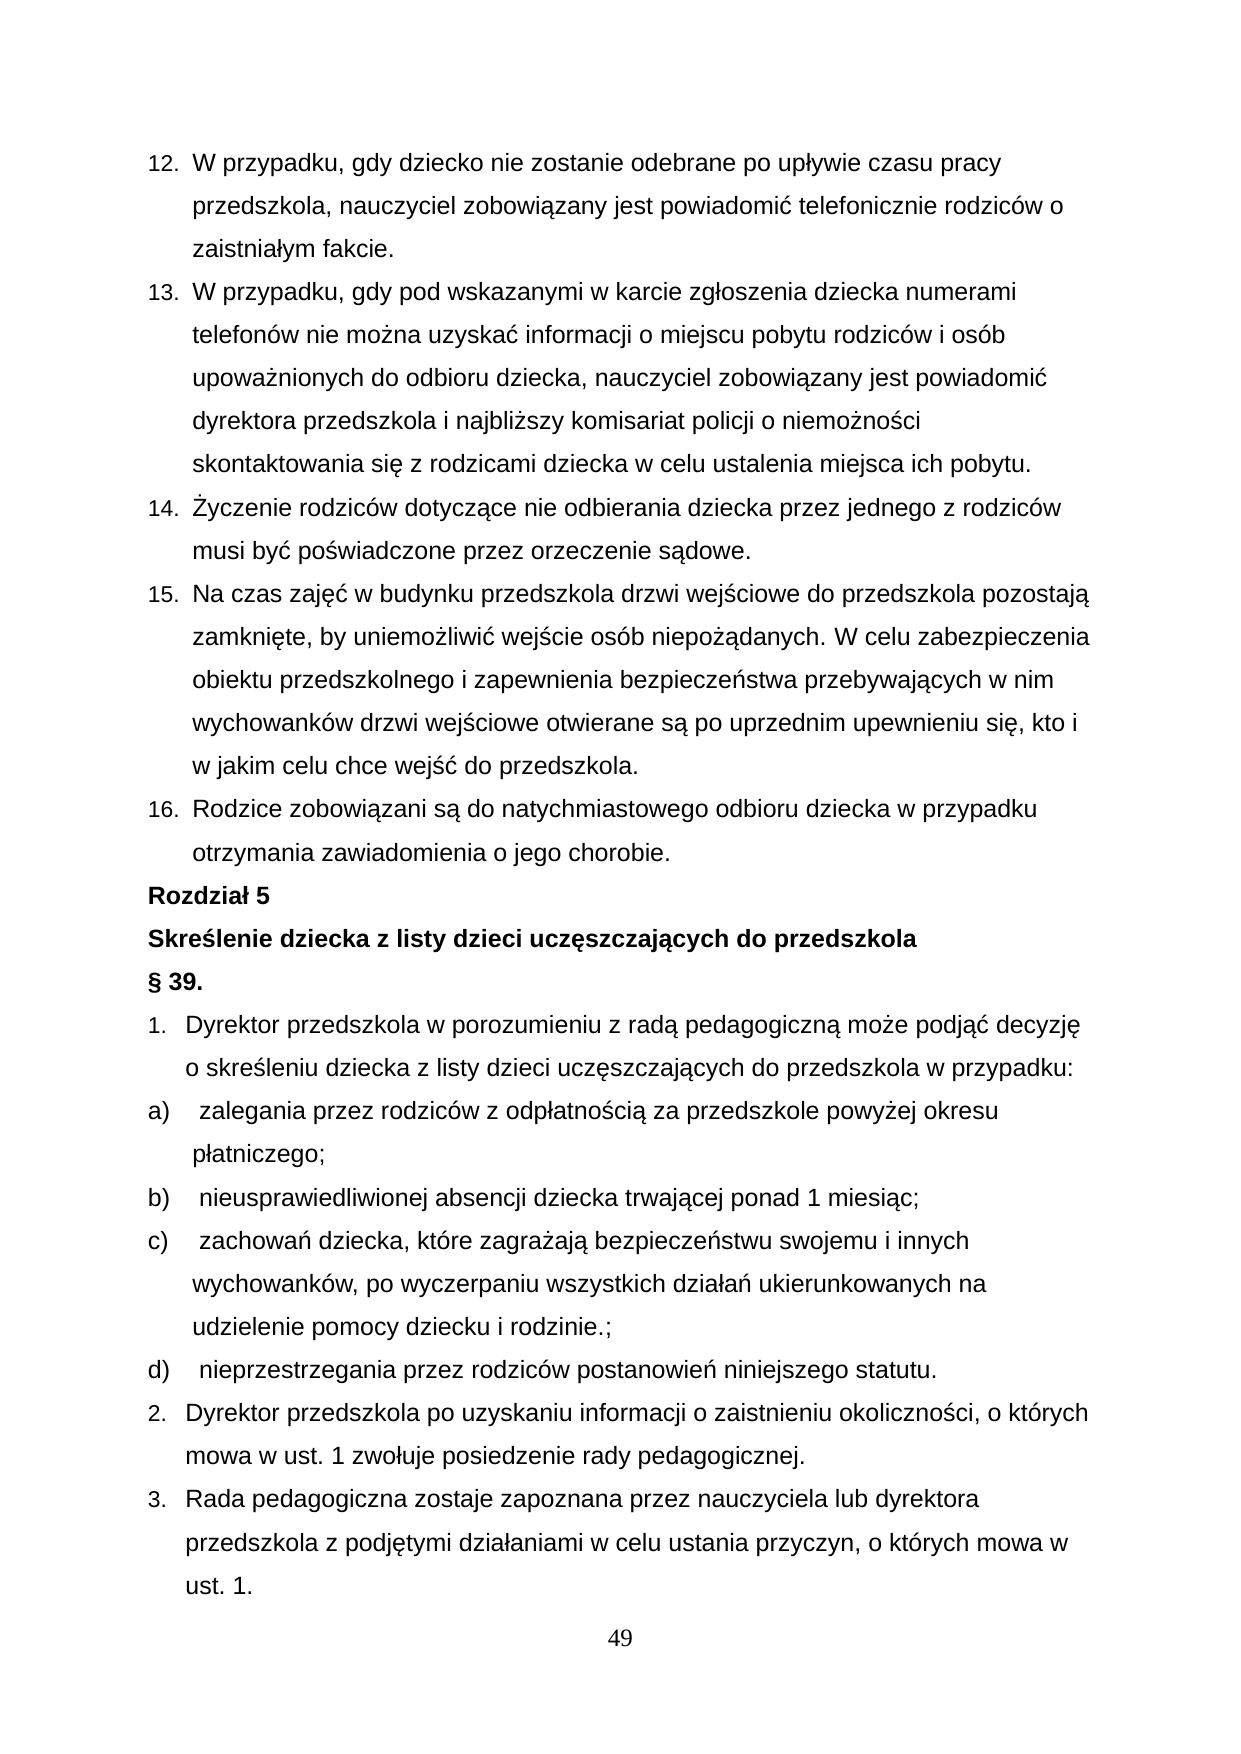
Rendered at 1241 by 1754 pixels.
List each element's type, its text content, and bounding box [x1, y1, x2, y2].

list zalegania przez rodziców z odpłatnością za przedszkole powyżej okresu płatniczego; [148, 1096, 1093, 1168]
list Dyrektor przedszkola po uzyskaniu informacji o zaistnieniu okoliczności, o których mowa w ust. 1 zwołuje posiedzenie rady pedagogicznej. [148, 1398, 1093, 1470]
list Rada pedagogiczna zostaje zapoznana przez nauczyciela lub dyrektora przedszkola z podjętymi działaniami w celu ustania przyczyn, o których mowa w ust. 1. [148, 1484, 1093, 1599]
list W przypadku, gdy pod wskazanymi w karcie zgłoszenia dziecka numerami telefonów nie można uzyskać informacji o miejscu pobytu rodziców i osób upoważnionych do odbioru dziecka, nauczyciel zobowiązany jest powiadomić dyrektora przedszkola i najbliższy komisariat policji o niemożności skontaktowania się z rodzicami dziecka w celu ustalenia miejsca ich pobytu. [148, 277, 1093, 478]
list zachowań dziecka, które zagrażają bezpieczeństwu swojemu i innych wychowanków, po wyczerpaniu wszystkich działań ukierunkowanych na udzielenie pomocy dziecku i rodzinie.; [148, 1226, 1093, 1341]
text § 39. [148, 967, 1093, 996]
list Rodzice zobowiązani są do natychmiastowego odbioru dziecka w przypadku otrzymania zawiadomienia o jego chorobie. [148, 794, 1093, 866]
list W przypadku, gdy dziecko nie zostanie odebrane po upływie czasu pracy przedszkola, nauczyciel zobowiązany jest powiadomić telefonicznie rodziców o zaistniałym fakcie. [148, 148, 1093, 263]
list nieusprawiedliwionej absencji dziecka trwającej ponad 1 miesiąc; [148, 1183, 1093, 1211]
list Życzenie rodziców dotyczące nie odbierania dziecka przez jednego z rodziców musi być poświadczone przez orzeczenie sądowe. [148, 493, 1093, 564]
list nieprzestrzegania przez rodziców postanowień niniejszego statutu. [148, 1355, 1093, 1384]
list Dyrektor przedszkola w porozumieniu z radą pedagogiczną może podjąć decyzję o skreśleniu dziecka z listy dzieci uczęszczających do przedszkola w przypadku: [148, 1010, 1093, 1082]
list Na czas zajęć w budynku przedszkola drzwi wejściowe do przedszkola pozostają zamknięte, by uniemożliwić wejście osób niepożądanych. W celu zabezpieczenia obiektu przedszkolnego i zapewnienia bezpieczeństwa przebywających w nim wychowanków drzwi wejściowe otwierane są po uprzednim upewnieniu się, kto i w jakim celu chce wejść do przedszkola. [148, 579, 1093, 780]
text Rozdział 5 [148, 881, 1093, 909]
text Skreślenie dziecka z listy dzieci uczęszczających do przedszkola [148, 924, 1093, 953]
